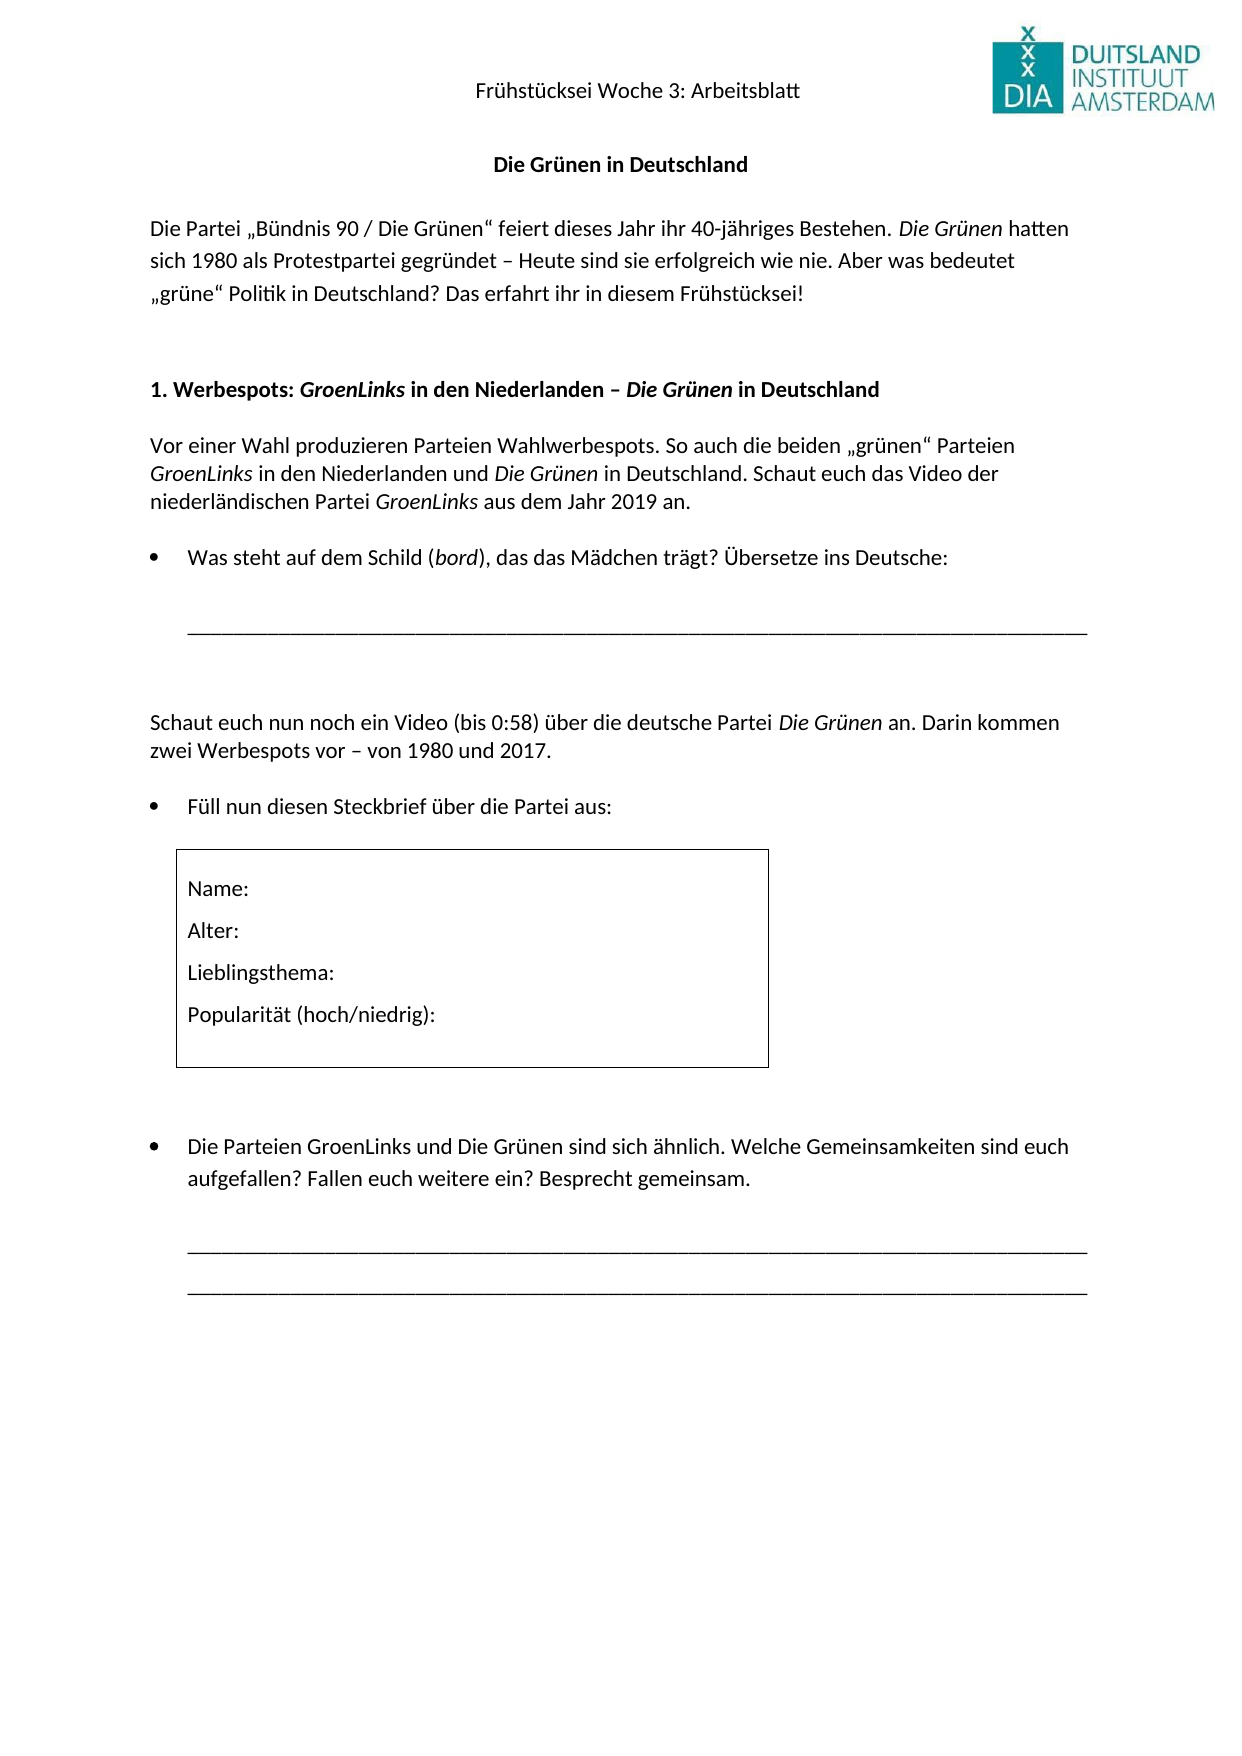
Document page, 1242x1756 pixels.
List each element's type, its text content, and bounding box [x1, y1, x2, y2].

text Die Partei „Bündnis 90 / Die Grünen“ feiert dieses Jahr ihr 40-jähriges Bestehen. Die Grünen hatten sich 1980 als Protestpartei gegründet – Heute sind sie erfolgreich wie nie. Aber was bedeutet „grüne“ Politik in Deutschland? Das erfahrt ihr in diesem Frühstücksei! [150, 214, 1092, 307]
text 1. Werbespots: GroenLinks in den Niederlanden – Die Grünen in Deutschland [150, 375, 1092, 403]
table_header Name: Alter: Lieblingsthema: Popularität (hoch/niedrig): [177, 850, 768, 1067]
text Die Grünen in Deutschland [150, 150, 1092, 178]
list Füll nun diesen Steckbrief über die Partei aus: [150, 792, 1092, 821]
list Was steht auf dem Schild (bord), das das Mädchen trägt? Übersetze ins Deutsche: [150, 543, 1092, 571]
text _______________________________________________________________________________ [187, 610, 1092, 638]
text ______________________________________________________________________________________________________________________________________________________________ [187, 1229, 1092, 1299]
list Die Parteien GroenLinks und Die Grünen sind sich ähnlich. Welche Gemeinsamkeiten sind euch aufgefallen? Fallen euch weitere ein? Besprecht gemeinsam. [150, 1132, 1092, 1192]
text Vor einer Wahl produzieren Parteien Wahlwerbespots. So auch die beiden „grünen“ Parteien GroenLinks in den Niederlanden und Die Grünen in Deutschland. Schaut euch das Video der niederländischen Partei GroenLinks aus dem Jahr 2019 an. [150, 431, 1092, 515]
picture [992, 20, 1215, 117]
text Schaut euch nun noch ein Video (bis 0:58) über die deutsche Partei Die Grünen an. Darin kommen zwei Werbespots vor – von 1980 und 2017. [150, 708, 1092, 764]
